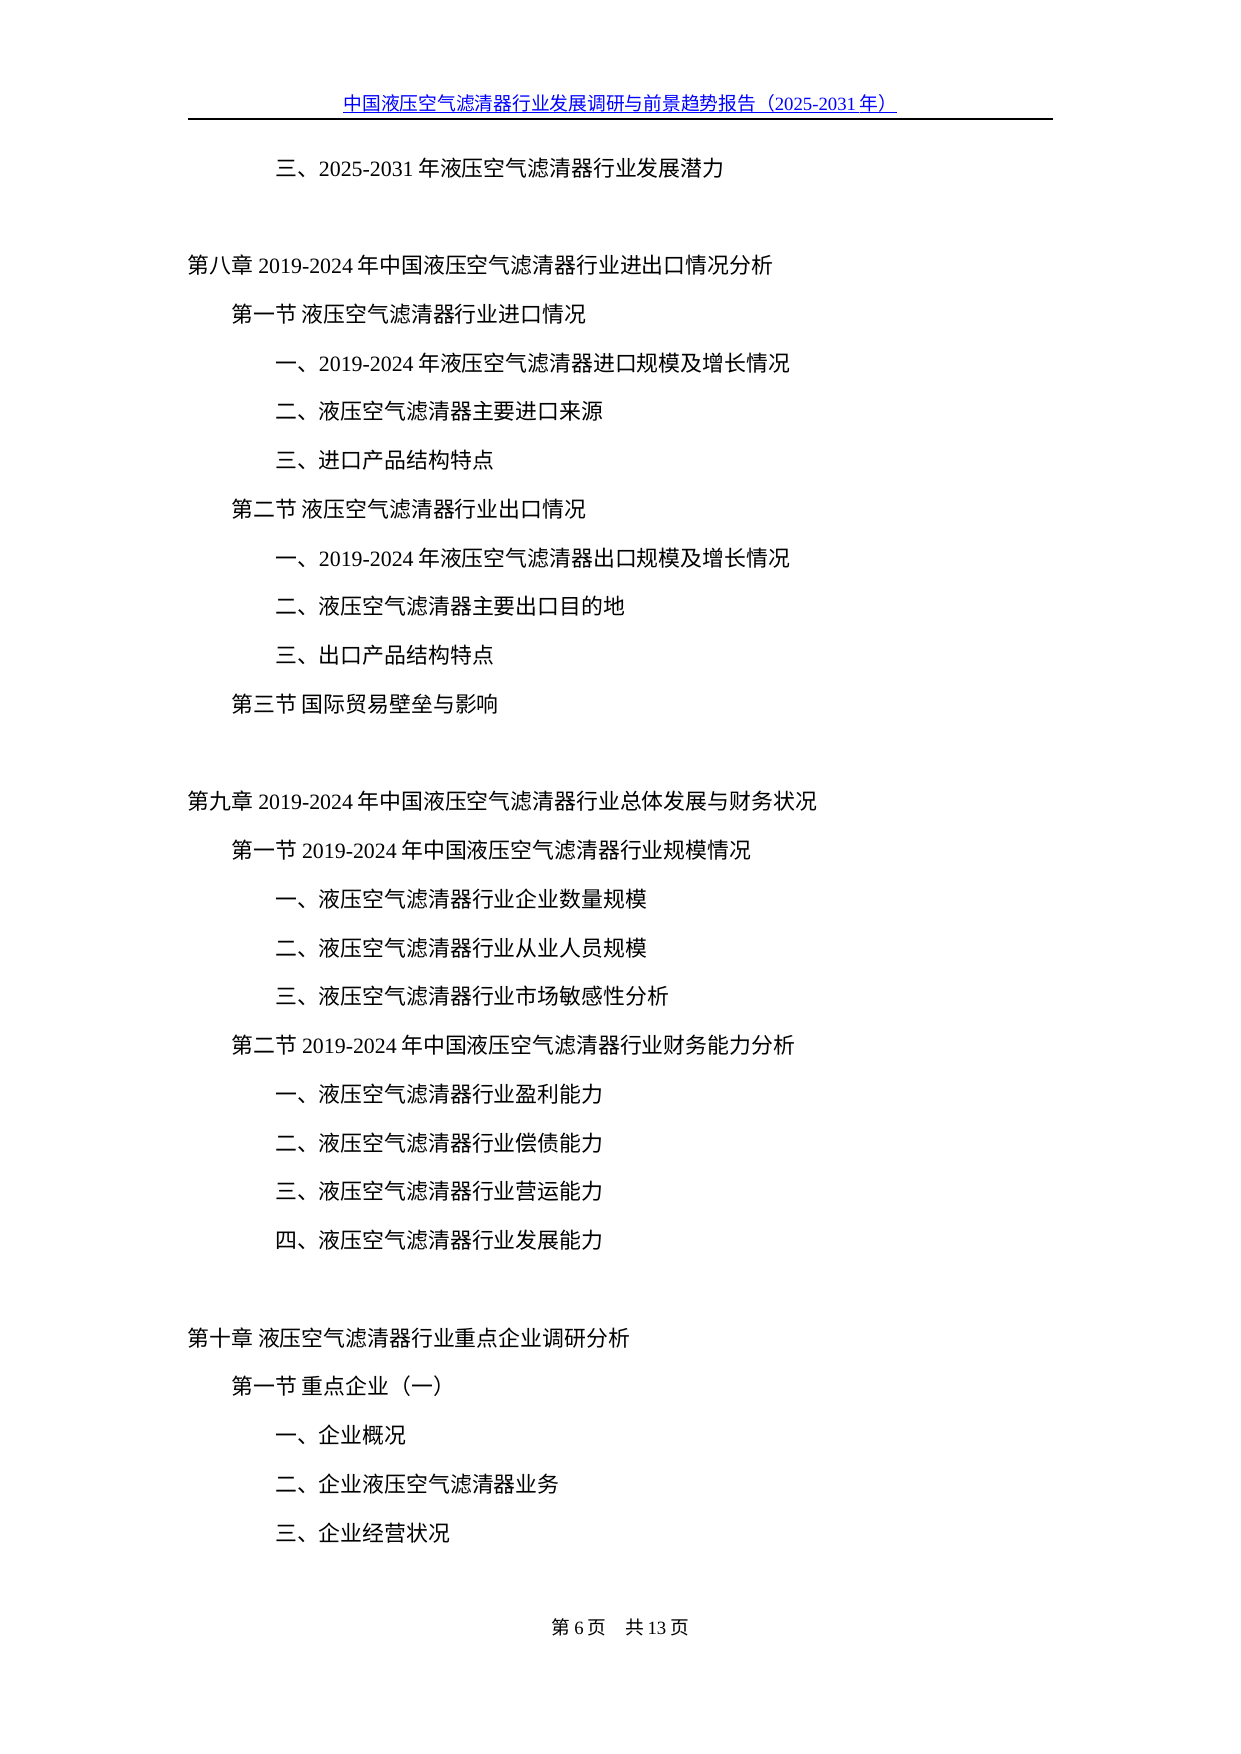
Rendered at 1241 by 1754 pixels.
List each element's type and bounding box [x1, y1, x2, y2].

text [187, 150, 1053, 1548]
